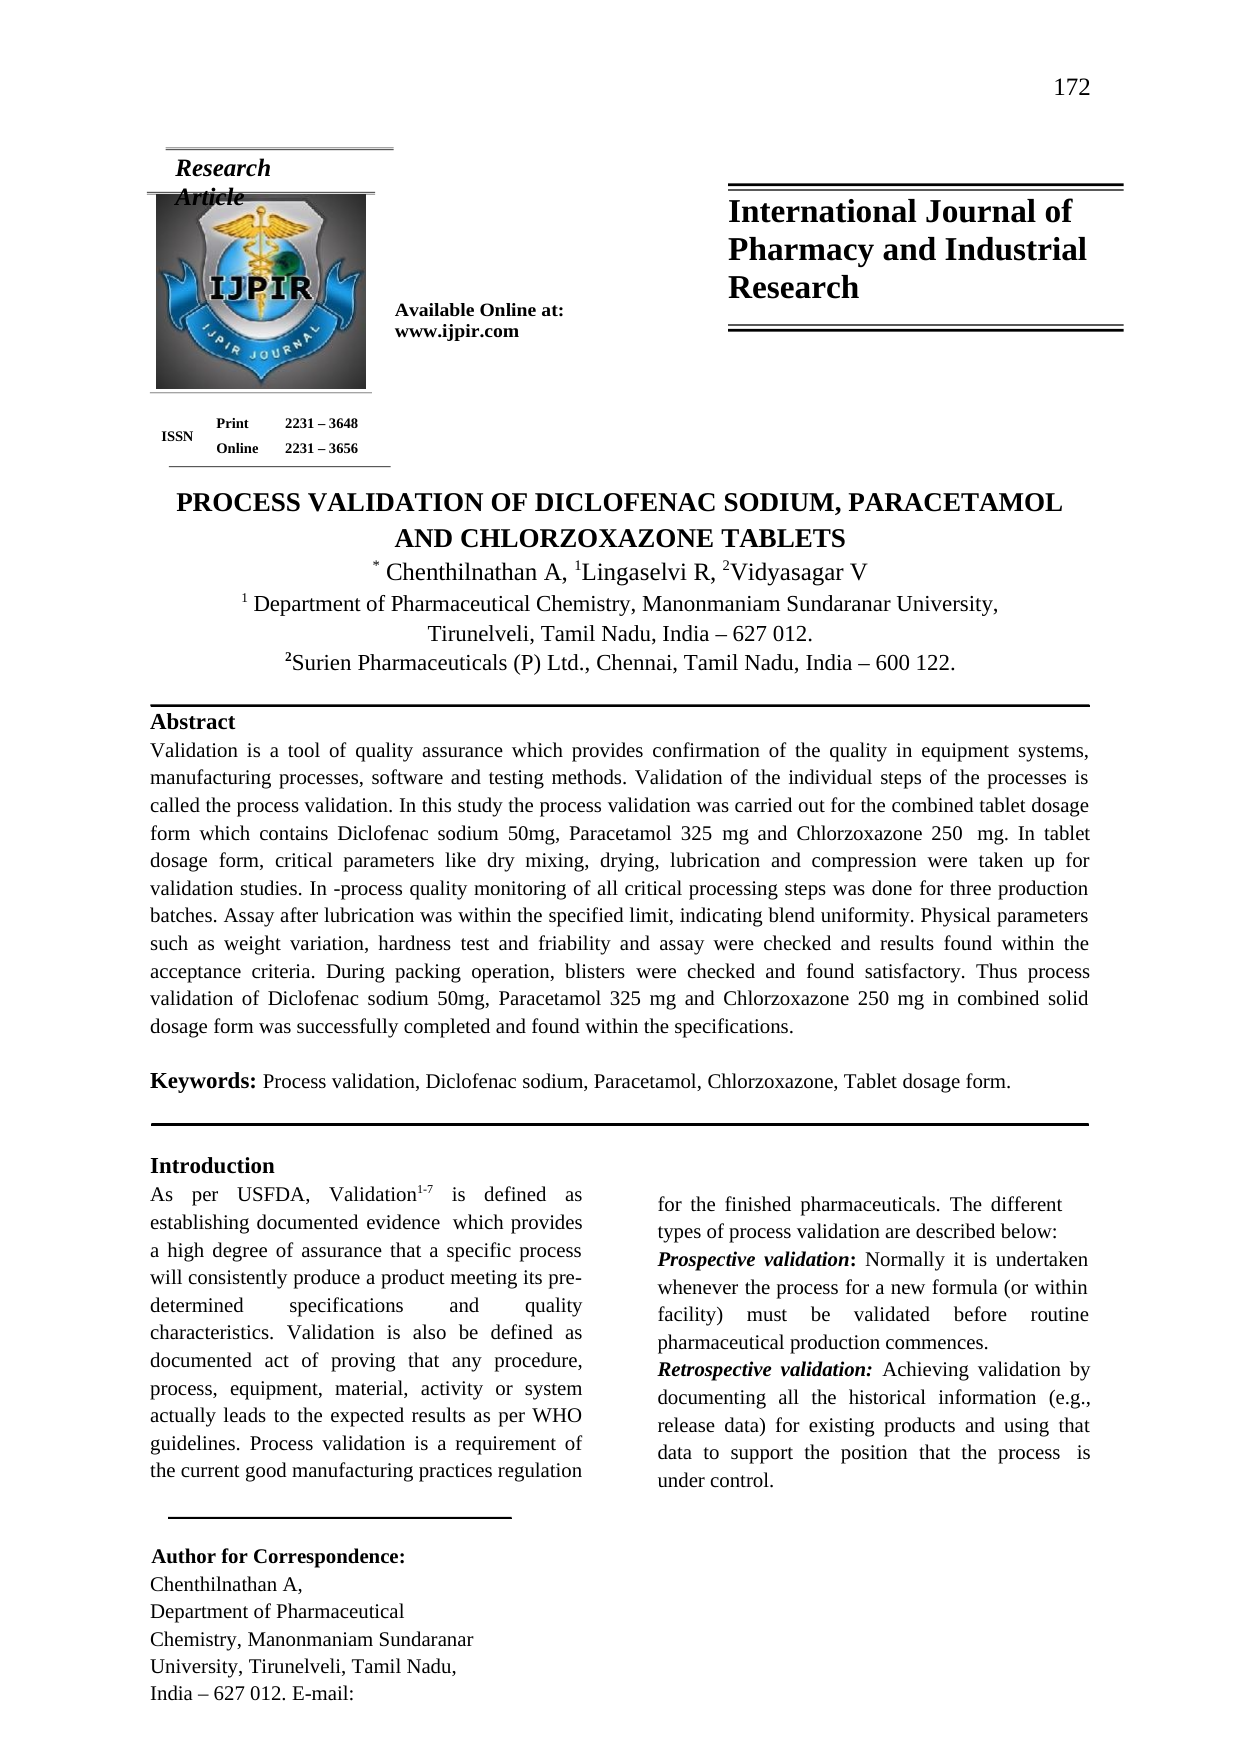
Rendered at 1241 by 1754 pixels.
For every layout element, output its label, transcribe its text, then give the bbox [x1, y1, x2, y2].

subtitle Author for Correspondence: [151, 1544, 1105, 1568]
text Validation is a tool of quality assurance which provides confirmation of the quality in equipment systems, manufacturing processes, software and testing methods. Validation of the individual steps of the processes is called the process validation. In this study the process validation was carried out for the combined tablet dosage form which contains Diclofenac sodium 50mg, Paracetamol 325 mg and Chlorzoxazone 250 mg. In tablet dosage form, critical parameters like dry mixing, drying, lubrication and compression were taken up for validation studies. In -process quality monitoring of all critical processing steps was done for three production batches. Assay after lubrication was within the specified limit, indicating blend uniformity. Physical parameters such as weight variation, hardness test and friability and assay were checked and results found within the acceptance criteria. During packing operation, blisters were checked and found satisfactory. Thus process validation of Diclofenac sodium 50mg, Paracetamol 325 mg and Chlorzoxazone 250 mg in combined solid dosage form was successfully completed and found within the specifications. [150, 738, 1091, 1038]
subtitle 172 [135, 72, 1091, 101]
text ISSN [161, 427, 193, 444]
text for the finished pharmaceuticals. The different types of process validation are described below: Prospective validation: Normally it is undertaken whenever the process for a new formula (or within facility) must be validated before routine pharmaceutical production commences. [657, 1192, 1090, 1354]
text Print 2231 – 3648 [216, 415, 1105, 432]
text Available Online at: www.ijpir.com [394, 299, 693, 342]
picture [156, 194, 366, 389]
subtitle * Chenthilnathan A, 1Lingaselvi R, 2Vidyasagar V [149, 557, 1091, 586]
text Retrospective validation: Achieving validation by documenting all the historical information (e.g., release data) for existing products and using that data to support the position that the process is under control. [657, 1357, 1091, 1492]
text Chenthilnathan A, [150, 1572, 1105, 1596]
title International Journal of Pharmacy and Industrial Research [728, 191, 1089, 306]
subtitle Introduction [150, 1152, 587, 1179]
text 1 Department of Pharmaceutical Chemistry, Manonmaniam Sundaranar University, Tirunelveli, Tamil Nadu, India – 627 012. [240, 590, 1000, 646]
text Keywords: Process validation, Diclofenac sodium, Paracetamol, Chlorzoxazone, Tablet dosage form. [150, 1067, 1105, 1093]
text 2Surien Pharmaceuticals (P) Ltd., Chennai, Tamil Nadu, India – 600 122. [150, 650, 1091, 676]
text Research Article [175, 153, 347, 211]
text Abstract [150, 701, 1105, 734]
text PROCESS VALIDATION OF DICLOFENAC SODIUM, PARACETAMOL AND CHLORZOXAZONE TABLETS [149, 486, 1091, 553]
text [150, 1599, 502, 1705]
text Online 2231 – 3656 [216, 440, 1105, 457]
text As per USFDA, Validation1-7 is defined as establishing documented evidence which provides a high degree of assurance that a specific process will consistently produce a product meeting its pre- determined specifications and quality characteristics. Validation is also be defined as documented act of proving that any procedure, process, equipment, material, activity or system actually leads to the expected results as per WHO guidelines. Process validation is a requirement of the current good manufacturing practices regulation [150, 1182, 583, 1482]
